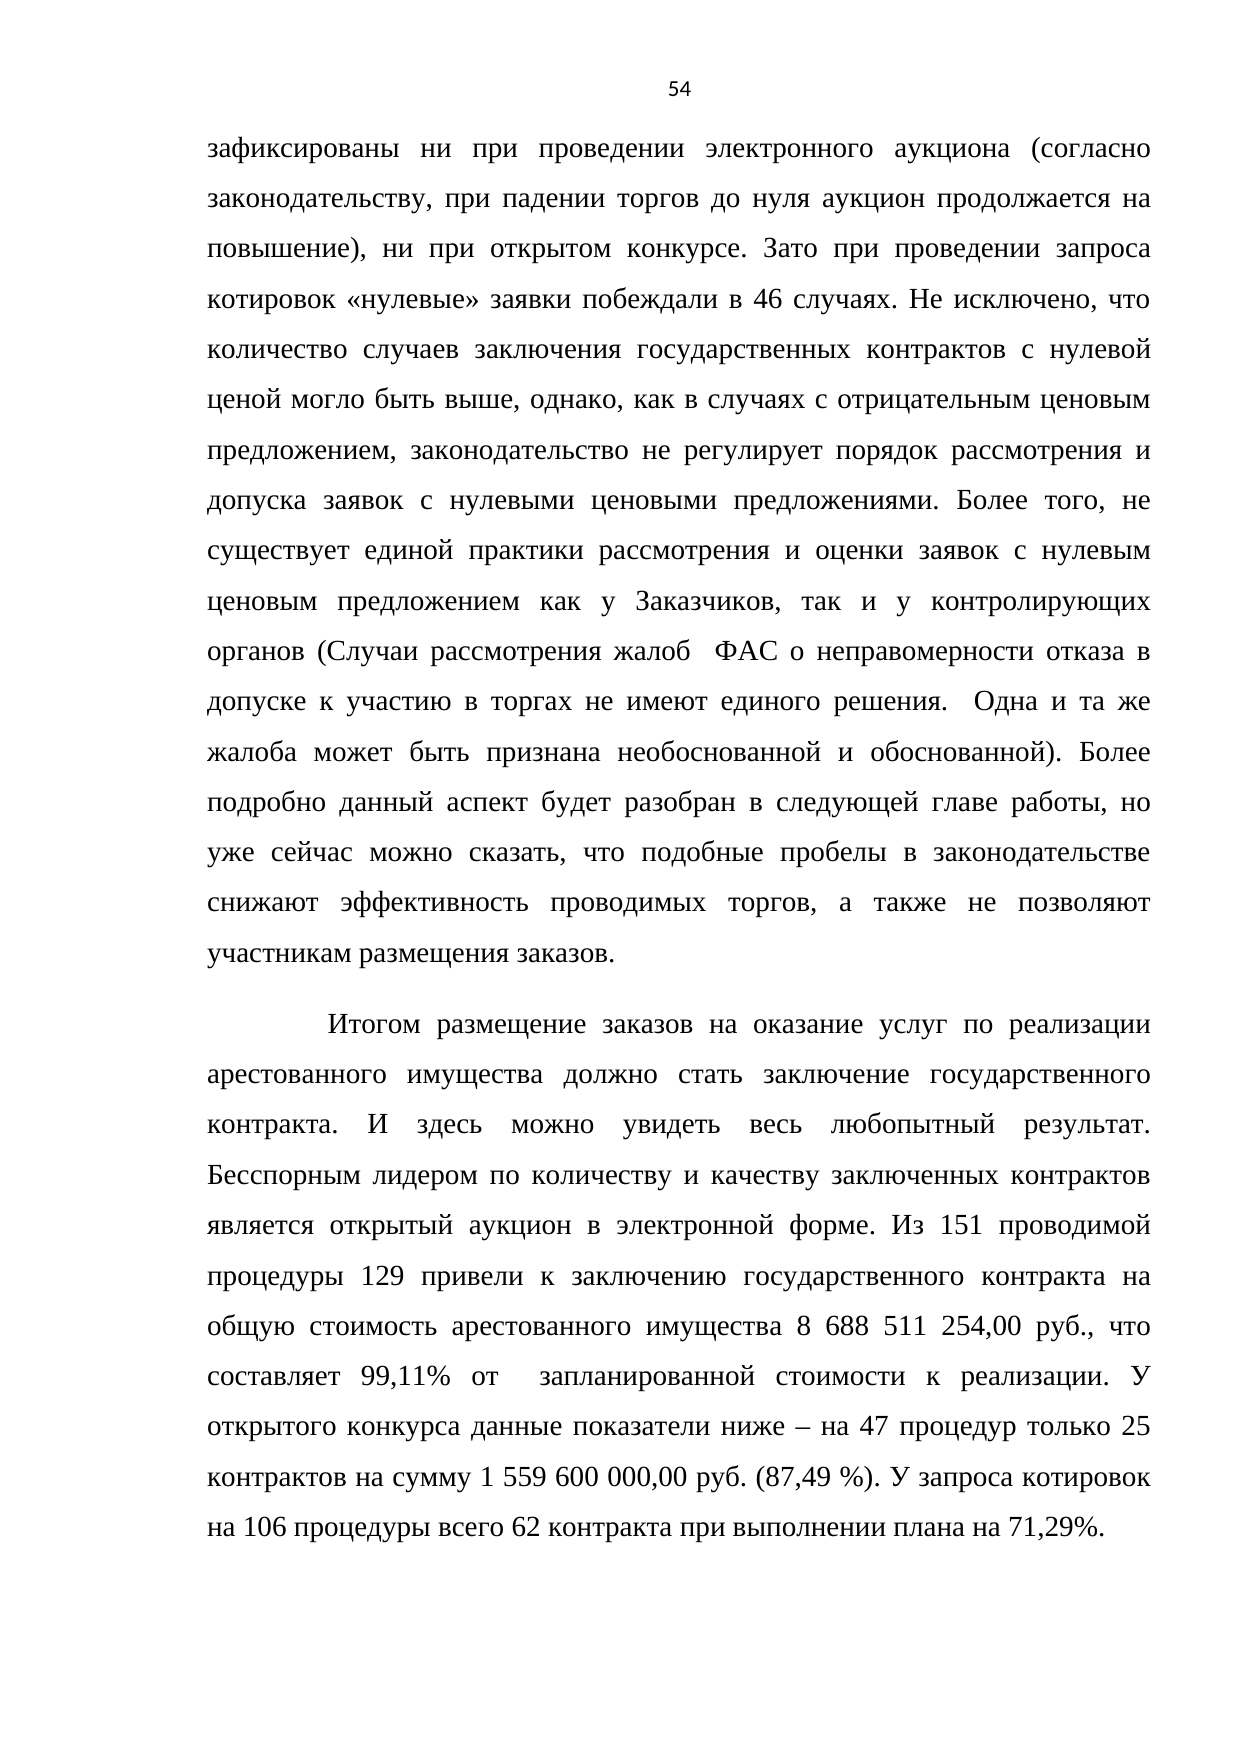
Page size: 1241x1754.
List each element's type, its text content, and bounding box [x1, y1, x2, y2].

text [207, 130, 1152, 968]
text Итогом размещение заказов на оказание услуг по реализации арестованного имущества должно стать заключение государственного контракта. И здесь можно увидеть весь любопытный результат. Бесспорным лидером по количеству и качеству заключенных контрактов является открытый аукцион в электронной форме. Из 151 проводимой процедуры 129 привели к заключению государственного контракта на общую стоимость арестованного имущества 8 688 511 254,00 руб., что составляет 99,11% от запланированной стоимости к реализации. У открытого конкурса данные показатели ниже – на 47 процедур только 25 контрактов на сумму 1 559 600 000,00 руб. (87,49 %). У запроса котировок на 106 процедуры всего 62 контракта при выполнении плана на 71,29%. [207, 1006, 1152, 1543]
